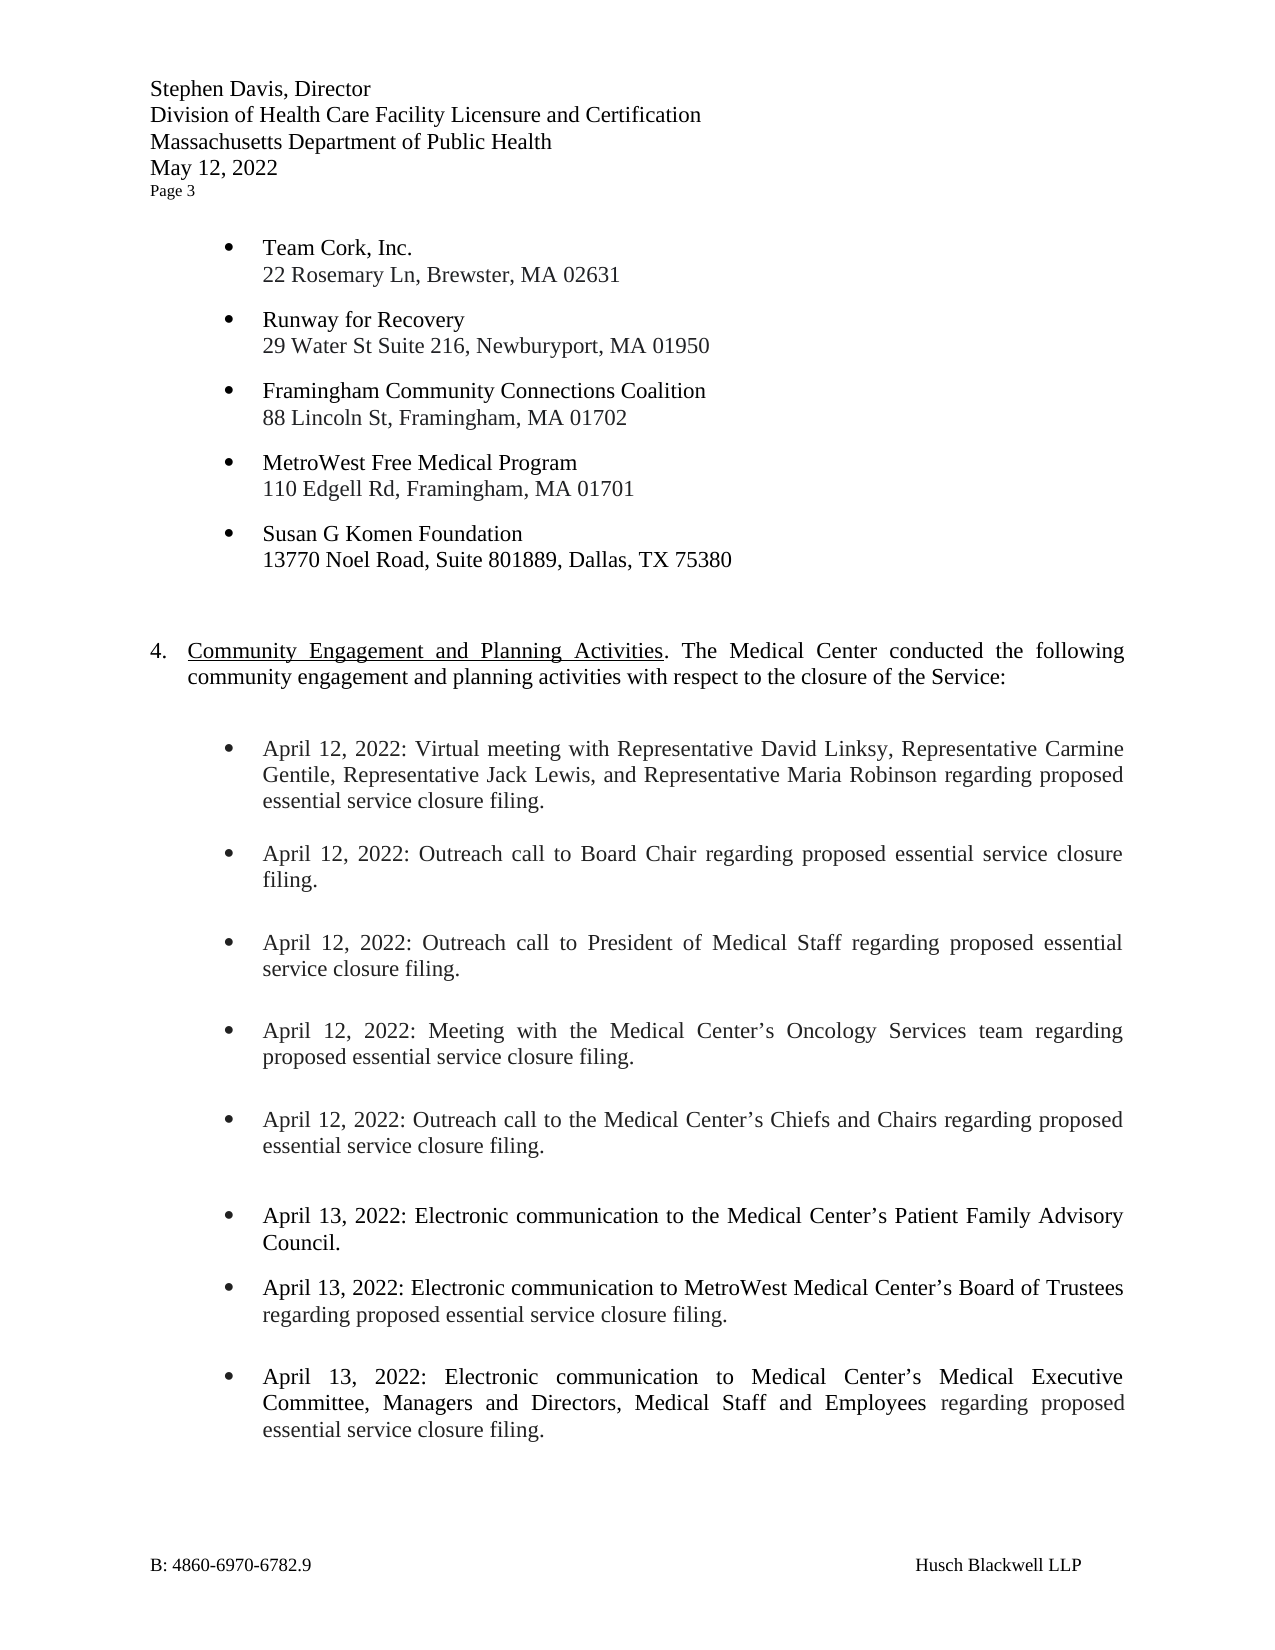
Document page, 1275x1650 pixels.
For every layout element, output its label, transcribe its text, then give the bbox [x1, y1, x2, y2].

text 13770 Noel Road, Suite 801889, Dallas, TX 75380 [187, 547, 1125, 573]
text 110 Edgell Rd, Framingham, MA 01701 [187, 475, 1125, 501]
list Framingham Community Connections Coalition [225, 377, 1125, 404]
list MetroWest Free Medical Program [225, 449, 1125, 475]
list April 12, 2022: Meeting with the Medical Center’s Oncology Services team regarding proposed essential service closure filing. [225, 1017, 1125, 1070]
list Runway for Recovery [225, 306, 1125, 332]
text 88 Lincoln St, Framingham, MA 01702 [187, 404, 1125, 430]
list April 12, 2022: Virtual meeting with Representative David Linksy, Representative Carmine Gentile, Representative Jack Lewis, and Representative Maria Robinson regarding proposed essential service closure filing. [225, 734, 1125, 814]
list April 12, 2022: Outreach call to the Medical Center’s Chiefs and Chairs regarding proposed essential service closure filing. [225, 1106, 1125, 1158]
list Susan G Komen Foundation [225, 520, 1125, 547]
list Team Cork, Inc. [225, 234, 1125, 261]
list April 12, 2022: Outreach call to Board Chair regarding proposed essential service closure filing. [225, 840, 1125, 893]
list Community Engagement and Planning Activities. The Medical Center conducted the following community engagement and planning activities with respect to the closure of the Service: [150, 637, 1125, 689]
list April 12, 2022: Outreach call to President of Medical Staff regarding proposed essential service closure filing. [225, 928, 1125, 981]
list April 13, 2022: Electronic communication to the Medical Center’s Patient Family Advisory Council. [225, 1202, 1125, 1255]
text 29 Water St Suite 216, Newburyport, MA 01950 [187, 332, 1125, 358]
text 22 Rosemary Ln, Brewster, MA 02631 [187, 261, 1125, 287]
list April 13, 2022: Electronic communication to MetroWest Medical Center’s Board of Trustees regarding proposed essential service closure filing. [225, 1274, 1125, 1327]
list April 13, 2022: Electronic communication to Medical Center’s Medical Executive Committee, Managers and Directors, Medical Staff and Employees regarding proposed essential service closure filing. [225, 1363, 1125, 1442]
